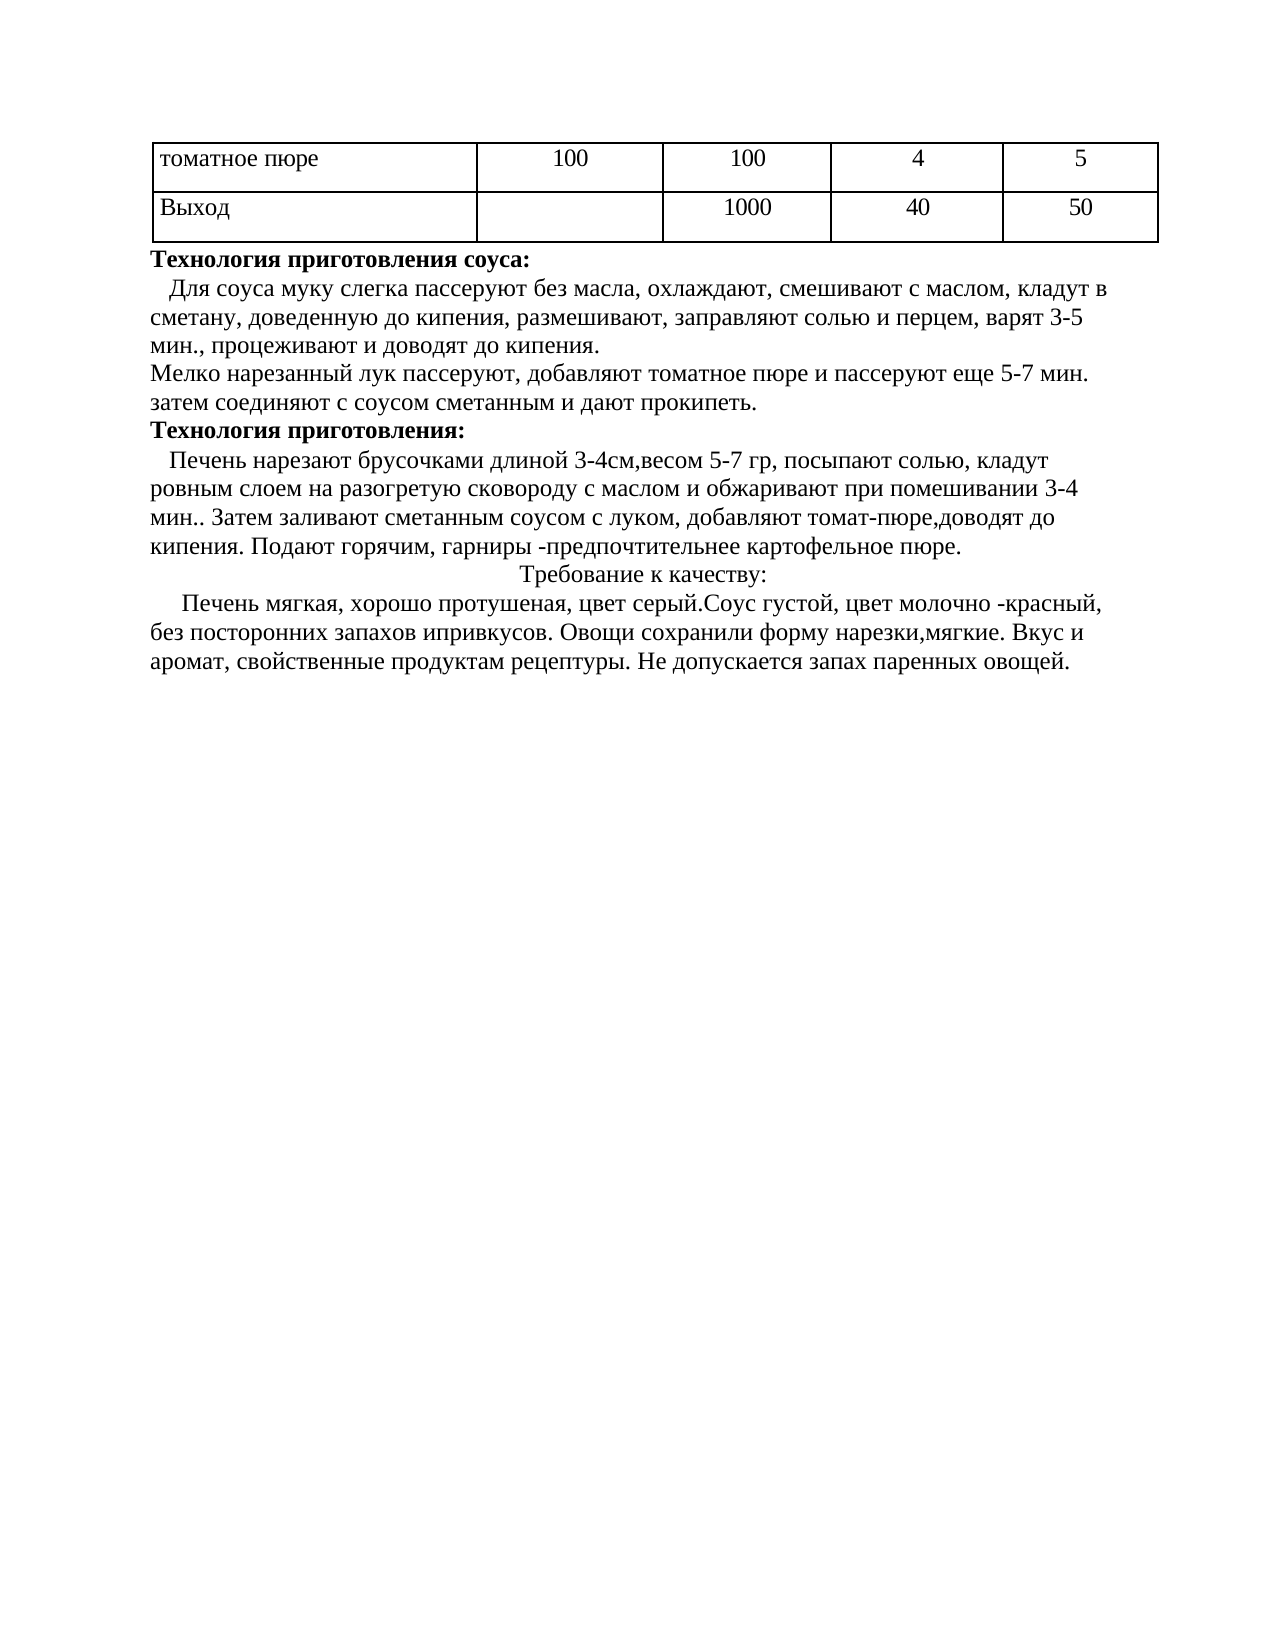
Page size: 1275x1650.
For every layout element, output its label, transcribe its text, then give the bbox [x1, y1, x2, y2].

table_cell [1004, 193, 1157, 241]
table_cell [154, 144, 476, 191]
text Для соуса муку слегка пассеруют без масла, охлаждают, смешивают с маслом, кладут в сметану, доведенную до кипения, размешивают, заправляют солью и перцем, варят 3-5 мин., процеживают и доводят до кипения. [150, 273, 1116, 359]
text Мелко нарезанный лук пассеруют, добавляют томатное пюре и пассеруют еще 5-7 мин. затем соединяют с соусом сметанным и дают прокипеть. [150, 359, 1116, 416]
text Требование к качеству: [519, 560, 1172, 588]
subtitle Технология приготовления: [150, 416, 1172, 445]
text Печень нарезают брусочками длиной 3-4см,весом 5-7 гр, посыпают солью, кладут ровным слоем на разогретую сковороду с маслом и обжаривают при помешивании 3-4 мин.. Затем заливают сметанным соусом с луком, добавляют томат-пюре,доводят до кипения. Подают горячим, гарниры -предпочтительнее картофельное пюре. [150, 445, 1122, 560]
text Технология приготовления соуса: [150, 244, 1172, 273]
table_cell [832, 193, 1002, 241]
text Печень мягкая, хорошо протушеная, цвет серый.Соус густой, цвет молочно -красный, без посторонних запахов ипривкусов. Овощи сохранили форму нарезки,мягкие. Вкус и аромат, свойственные продуктам рецептуры. Не допускается запах паренных овощей. [150, 588, 1116, 674]
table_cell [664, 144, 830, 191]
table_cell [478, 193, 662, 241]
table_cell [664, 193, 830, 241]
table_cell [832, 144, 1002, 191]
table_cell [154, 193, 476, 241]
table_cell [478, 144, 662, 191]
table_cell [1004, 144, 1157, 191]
